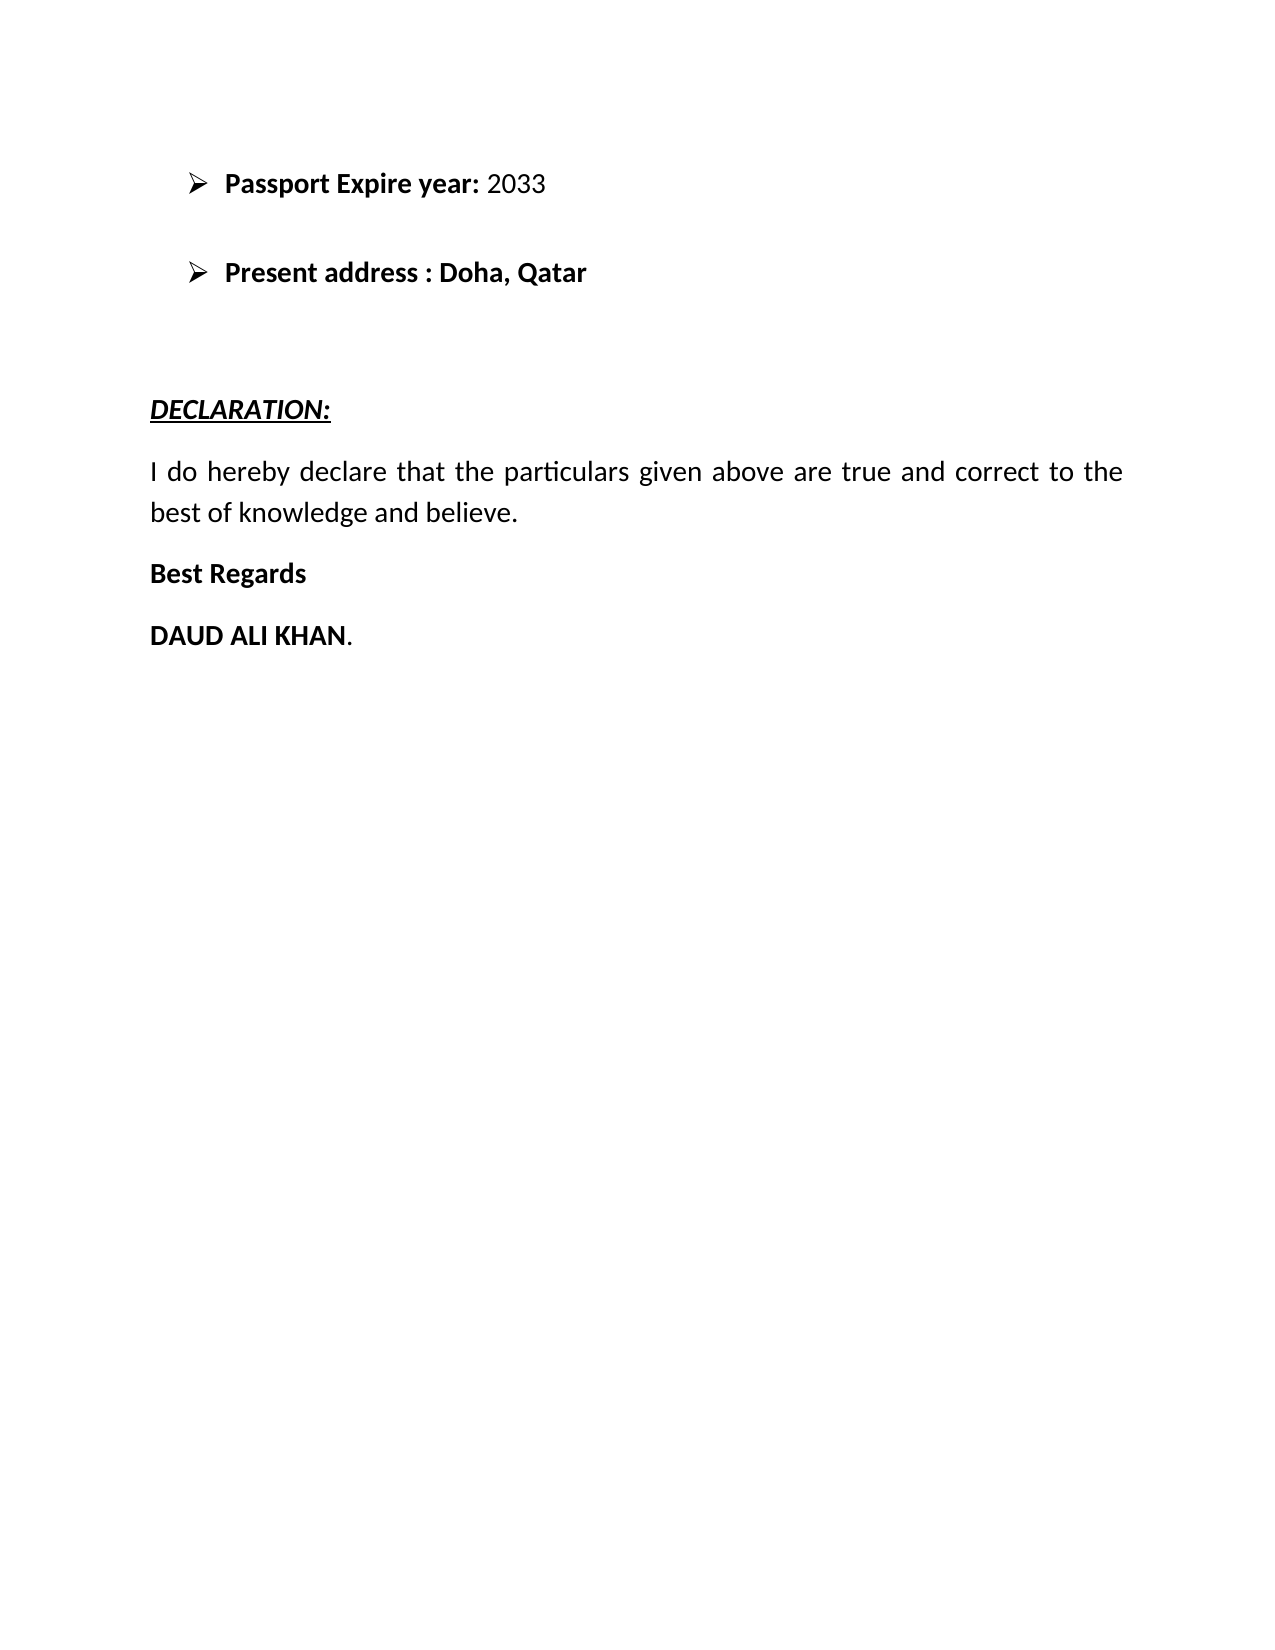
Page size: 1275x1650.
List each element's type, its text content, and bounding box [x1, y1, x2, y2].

text DAUD ALI KHAN. [150, 617, 1125, 653]
text Best Regards [150, 555, 1125, 591]
list Passport Expire year: 2033 [187, 150, 1125, 210]
list Present address : Doha, Qatar [187, 239, 1125, 299]
text I do hereby declare that the particulars given above are true and correct to the best of knowledge and believe. [150, 453, 1125, 529]
text DECLARATION: [150, 391, 1125, 427]
